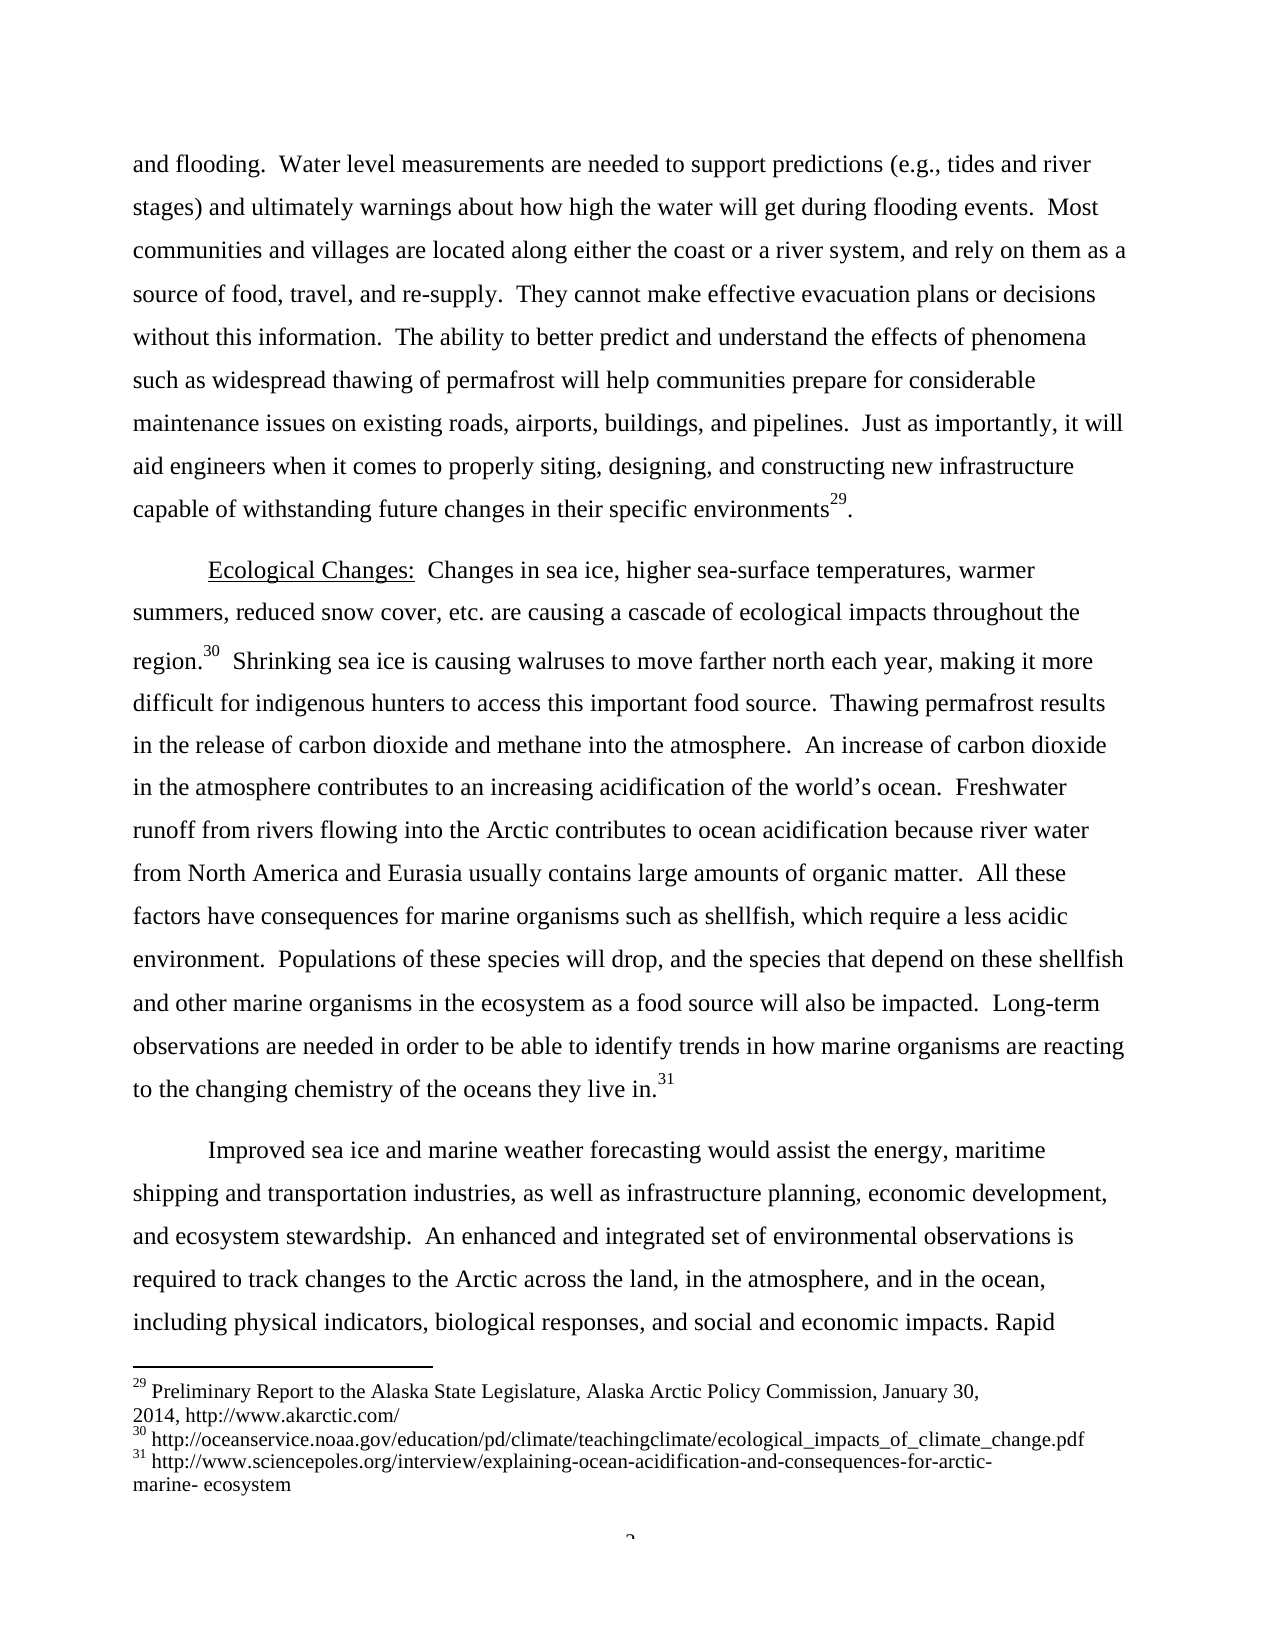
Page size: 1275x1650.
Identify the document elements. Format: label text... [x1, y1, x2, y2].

text capable of withstanding future changes in their specific environments29. [133, 494, 1133, 523]
text including physical indicators, biological responses, and social and economic impacts. Rapid [133, 1307, 1133, 1334]
text 31 http://www.sciencepoles.org/interview/explaining-ocean-acidification-and-consequences-for-arctic-marine- ecosystem [133, 1451, 1053, 1496]
text Ecological Changes: Changes in sea ice, higher sea-surface temperatures, warmer summers, reduced snow cover, etc. are causing a cascade of ecological impacts throughout the region.30 Shrinking sea ice is causing walruses to move farther north each year, making it more difficult for indigenous hunters to access this important food source. Thawing permafrost results in the release of carbon dioxide and methane into the atmosphere. An increase of carbon dioxide in the atmosphere contributes to an increasing acidification of the world’s ocean. Freshwater [133, 556, 1109, 801]
text Improved sea ice and marine weather forecasting would assist the energy, maritime shipping and transportation industries, as well as infrastructure planning, economic development, and ecosystem stewardship. An enhanced and integrated set of environmental observations is required to track changes to the Arctic across the land, in the atmosphere, and in the ocean, [133, 1135, 1109, 1292]
text and flooding. Water level measurements are needed to support predictions (e.g., tides and river stages) and ultimately warnings about how high the water will get during flooding events. Most communities and villages are located along either the coast or a river system, and rely on them as a source of food, travel, and re-supply. They cannot make effective evacuation plans or decisions without this information. The ability to better predict and understand the effects of phenomena such as widespread thawing of permafrost will help communities prepare for considerable maintenance issues on existing roads, airports, buildings, and pipelines. Just as importantly, it will aid engineers when it comes to properly siting, designing, and constructing new infrastructure [133, 149, 1126, 480]
text 29 Preliminary Report to the Alaska State Legislature, Alaska Arctic Policy Commission, January 30, 2014, http://www.akarctic.com/ [133, 1375, 1028, 1427]
text 30 http://oceanservice.noaa.gov/education/pd/climate/teachingclimate/ecological_impacts_of_climate_change.pdf [133, 1427, 1133, 1450]
text to the changing chemistry of the oceans they live in.31 [133, 1074, 1133, 1103]
text runoff from rivers flowing into the Arctic contributes to ocean acidification because river water from North America and Eurasia usually contains large amounts of organic matter. All these factors have consequences for marine organisms such as shellfish, which require a less acidic environment. Populations of these species will drop, and the species that depend on these shellfish and other marine organisms in the ecosystem as a food source will also be impacted. Long-term observations are needed in order to be able to identify trends in how marine organisms are reacting [133, 815, 1126, 1059]
